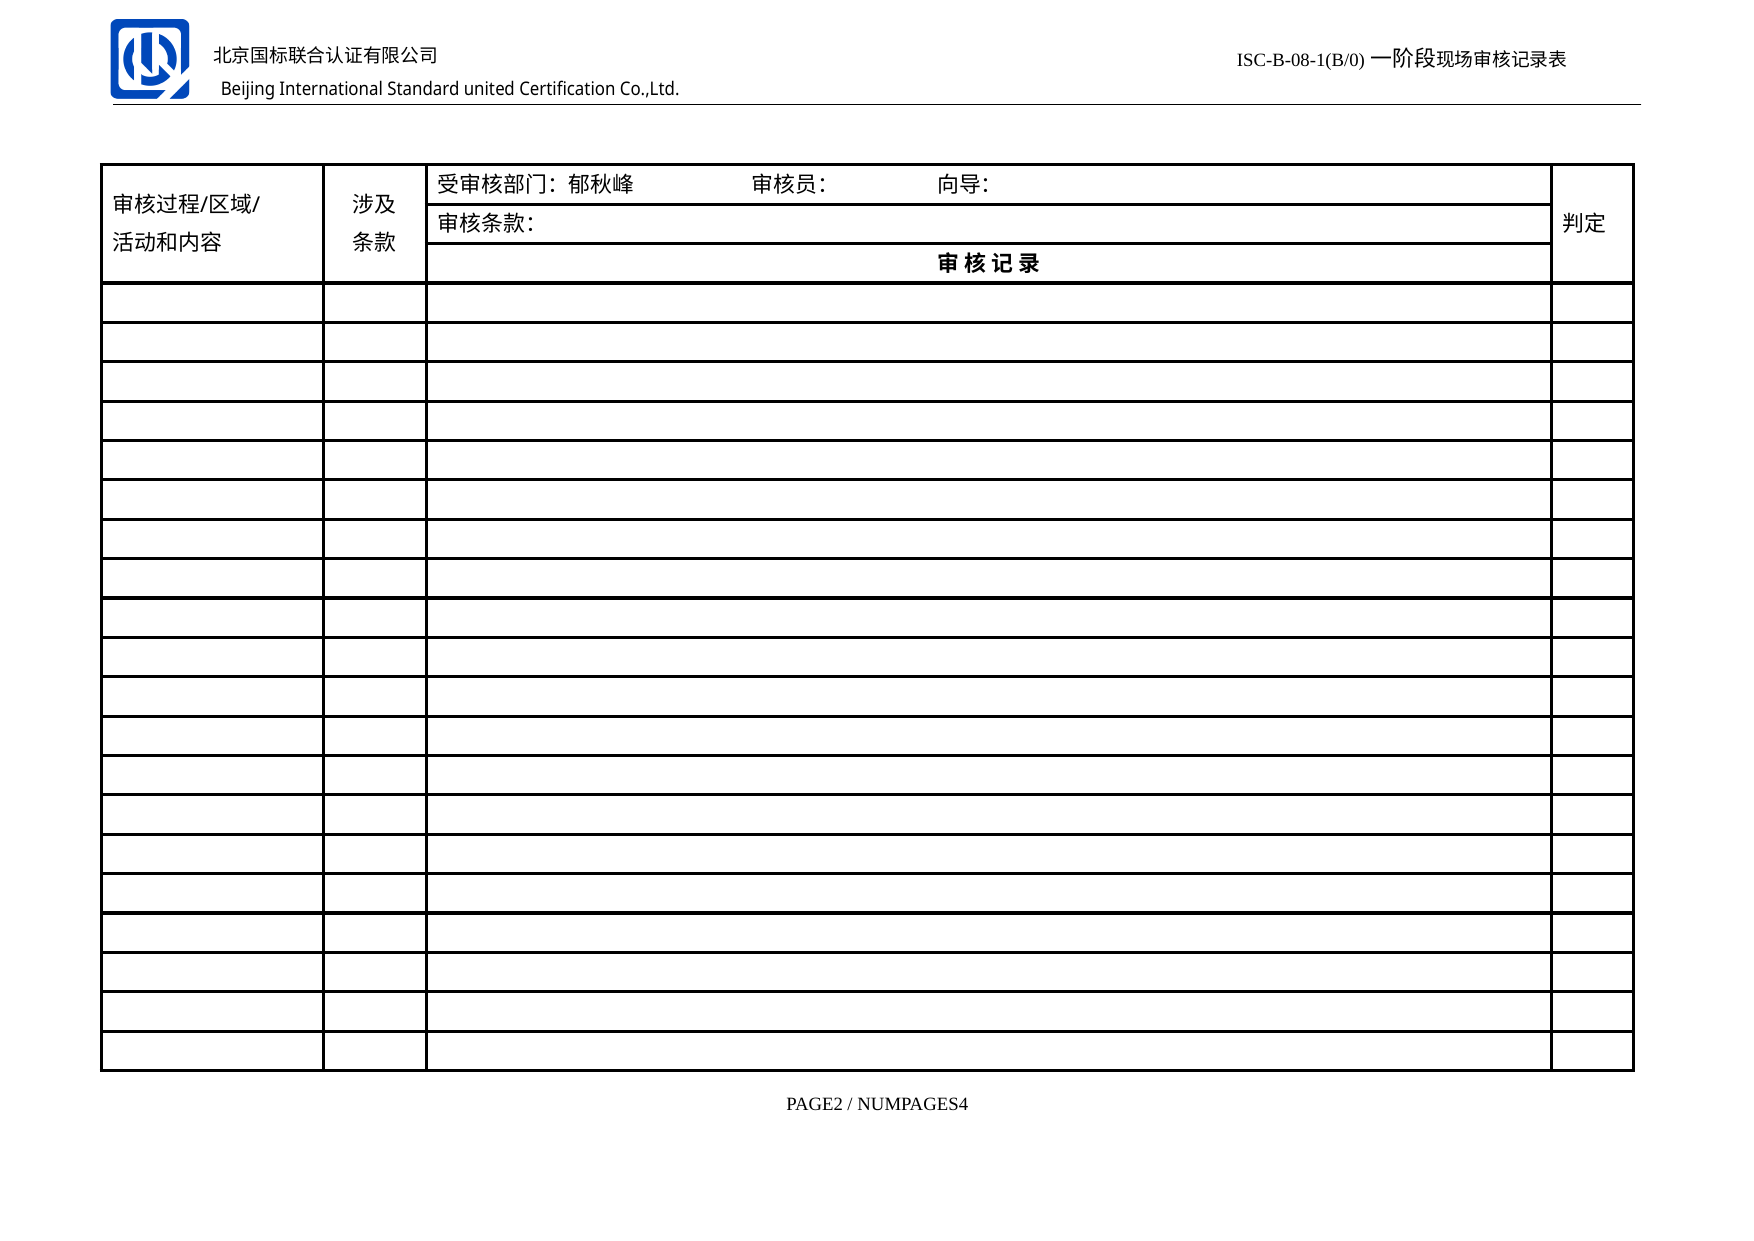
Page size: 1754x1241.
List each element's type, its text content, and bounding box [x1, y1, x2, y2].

table_cell [1553, 718, 1632, 754]
table_cell [428, 403, 1550, 439]
table_cell [1553, 363, 1632, 399]
table_cell [1553, 993, 1632, 1029]
table_cell [325, 915, 425, 951]
picture [110, 19, 190, 99]
table_cell [325, 993, 425, 1029]
table_cell [325, 875, 425, 911]
table_cell [103, 915, 322, 951]
table_cell [325, 560, 425, 596]
table_cell [428, 718, 1550, 754]
table_cell [428, 875, 1550, 911]
table_cell [103, 836, 322, 872]
table_header 受审核部门：郁秋峰 审核员： 向导： [428, 166, 1550, 203]
table_cell [1553, 521, 1632, 557]
table_cell [428, 796, 1550, 833]
table_cell [103, 639, 322, 675]
table_cell [1553, 836, 1632, 872]
table_cell [325, 600, 425, 636]
table_cell [103, 993, 322, 1029]
table_cell [1553, 600, 1632, 636]
table_cell [1553, 954, 1632, 990]
table_cell [428, 639, 1550, 675]
table_cell [325, 954, 425, 990]
table_cell [325, 678, 425, 714]
table_cell [103, 285, 322, 321]
table_cell [1553, 678, 1632, 714]
table_cell [103, 1033, 322, 1069]
table_cell [325, 481, 425, 518]
table_header 审核过程/区域/ 活动和内容 [103, 166, 322, 281]
table_cell [428, 836, 1550, 872]
table_cell [325, 363, 425, 399]
table_cell [428, 521, 1550, 557]
table_cell [103, 481, 322, 518]
table_cell [103, 363, 322, 399]
table_cell [103, 442, 322, 478]
table_cell [1553, 403, 1632, 439]
table_cell [103, 600, 322, 636]
table_header 涉及 条款 [325, 166, 425, 281]
table_cell [428, 757, 1550, 793]
table_cell [428, 363, 1550, 399]
table_cell [325, 285, 425, 321]
table_cell [428, 954, 1550, 990]
table_cell [325, 403, 425, 439]
table_cell [1553, 757, 1632, 793]
table_cell [325, 757, 425, 793]
table_cell [325, 521, 425, 557]
table_cell [428, 285, 1550, 321]
table_cell [325, 718, 425, 754]
table_cell [103, 521, 322, 557]
table_cell [428, 560, 1550, 596]
table_cell [1553, 796, 1632, 833]
table_cell [1553, 324, 1632, 360]
table_cell [428, 1033, 1550, 1069]
table_cell [1553, 1033, 1632, 1069]
table_cell [428, 600, 1550, 636]
table_cell [325, 442, 425, 478]
table_cell [1553, 915, 1632, 951]
table_cell [103, 560, 322, 596]
table_cell [1553, 560, 1632, 596]
table_header 判定 [1553, 166, 1632, 281]
table_cell [428, 324, 1550, 360]
table_cell [103, 403, 322, 439]
table_cell [103, 875, 322, 911]
table_cell [103, 718, 322, 754]
table_cell [325, 639, 425, 675]
table_cell [428, 481, 1550, 518]
table_cell 审 核 记 录 [428, 245, 1550, 281]
table_cell [103, 678, 322, 714]
table_cell [1553, 481, 1632, 518]
table_cell [428, 442, 1550, 478]
table_cell [1553, 442, 1632, 478]
table_cell [428, 915, 1550, 951]
table_cell [325, 324, 425, 360]
table_cell [325, 796, 425, 833]
table_cell [103, 324, 322, 360]
table_cell [1553, 639, 1632, 675]
table_cell [1553, 875, 1632, 911]
table_cell 审核条款： [428, 206, 1550, 242]
table_cell [428, 678, 1550, 714]
table_cell [103, 757, 322, 793]
table_cell [325, 836, 425, 872]
table_cell [1553, 285, 1632, 321]
table_cell [103, 796, 322, 833]
table_cell [325, 1033, 425, 1069]
table_cell [103, 954, 322, 990]
table_cell [428, 993, 1550, 1029]
